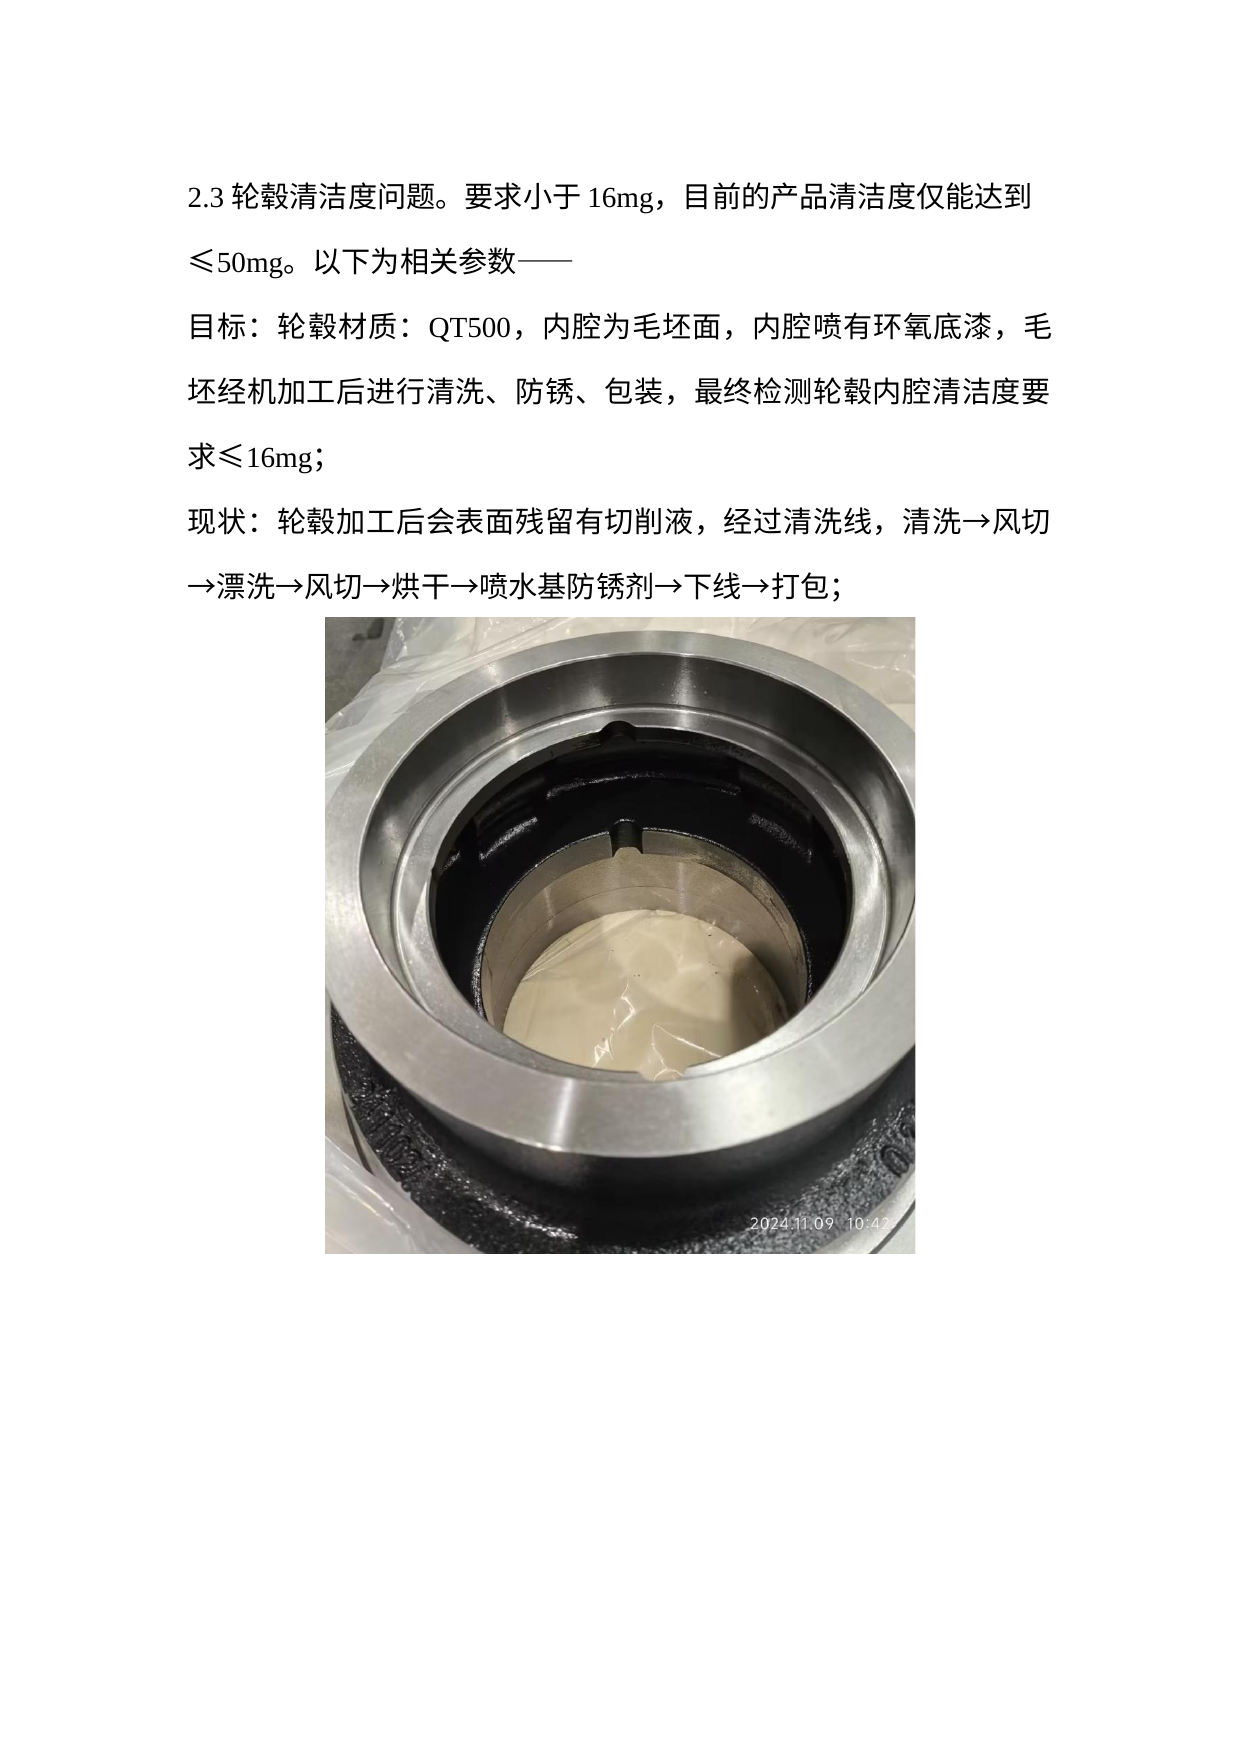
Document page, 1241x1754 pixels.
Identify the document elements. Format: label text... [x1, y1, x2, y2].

list 现状：轮毂加工后会表面残留有切削液，经过清洗线，清洗→风切→漂洗→风切→烘干→喷水基防锈剂→下线→打包； [187, 487, 1053, 617]
list 目标：轮毂材质：QT500，内腔为毛坯面，内腔喷有环氧底漆，毛坯经机加工后进行清洗、防锈、包装，最终检测轮毂内腔清洁度要求≤16mg； [187, 292, 1053, 487]
list 2.3 轮毂清洁度问题。要求小于16mg，目前的产品清洁度仅能达到≤50mg。以下为相关参数—— [187, 162, 1053, 292]
picture [325, 617, 916, 1254]
